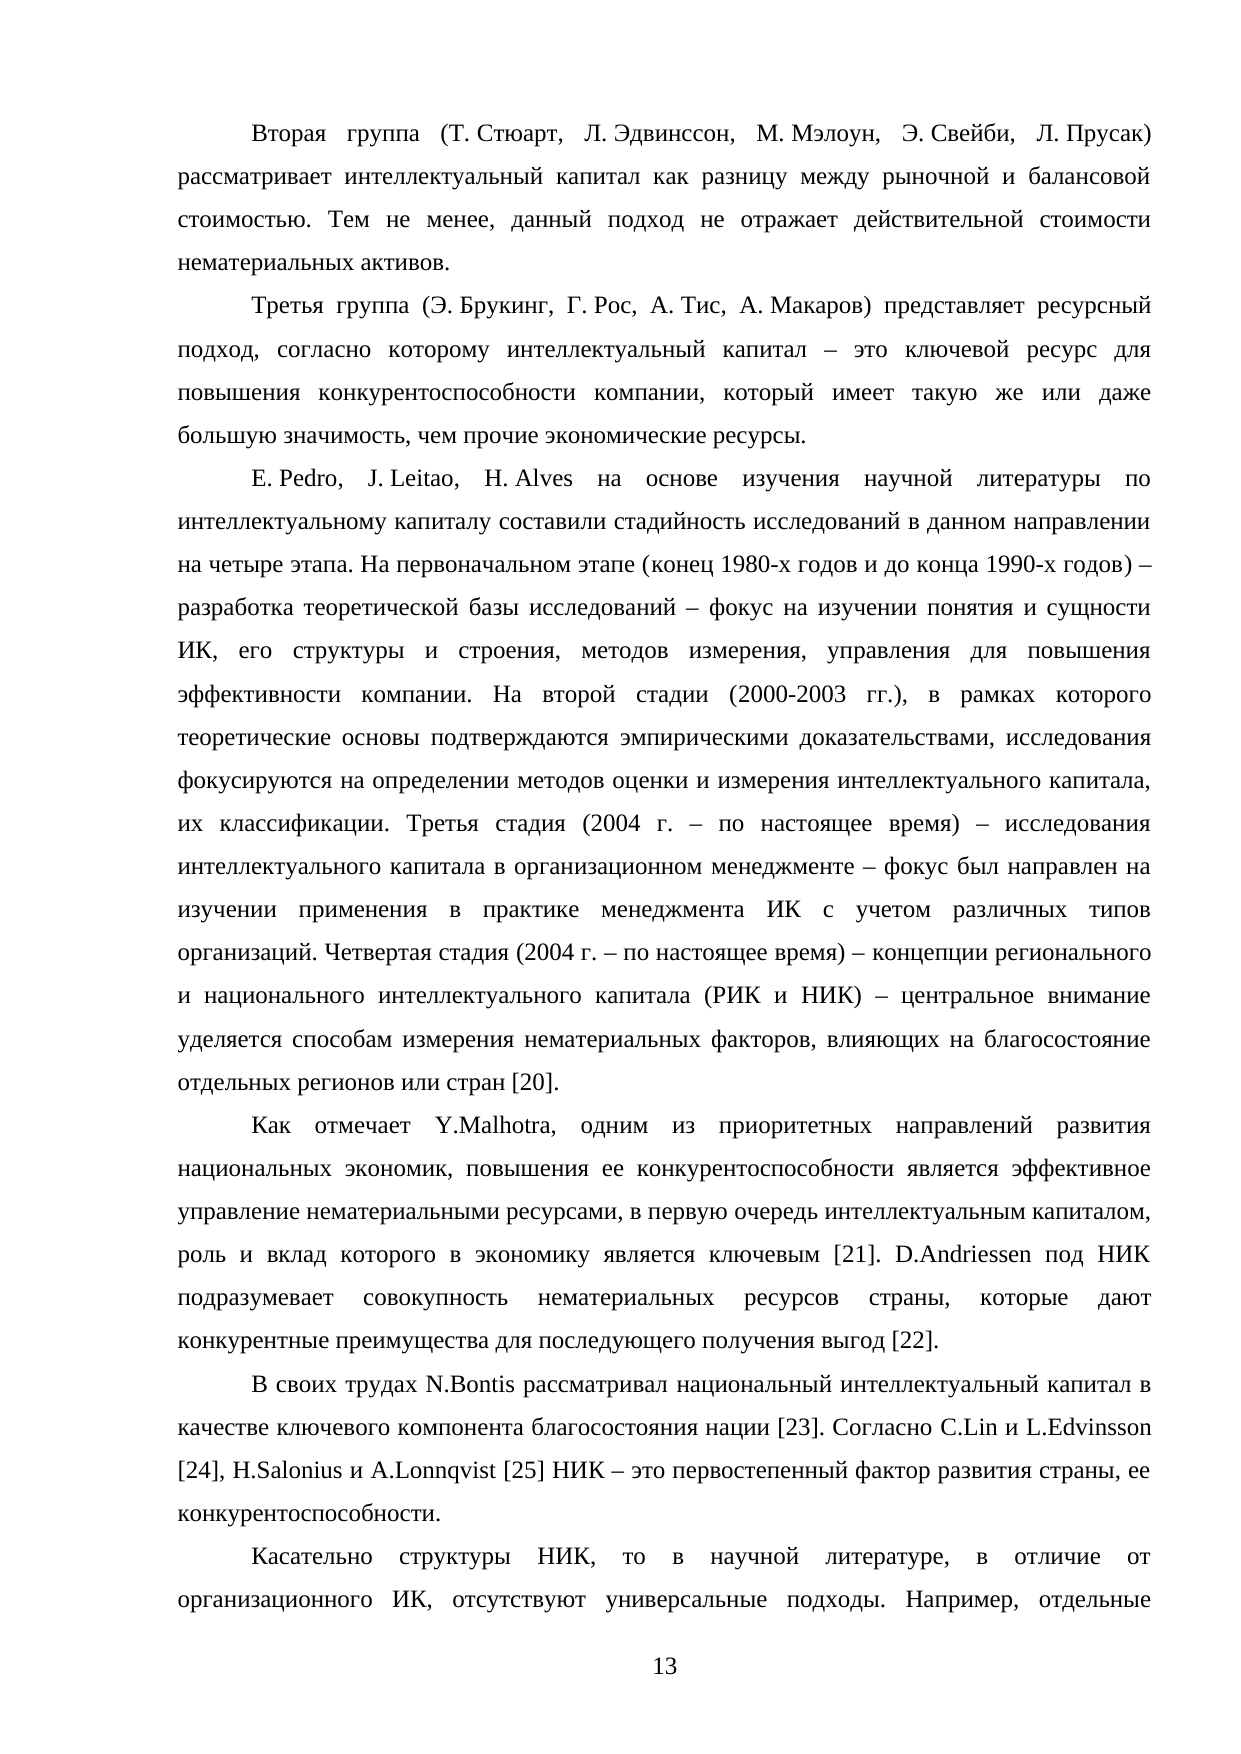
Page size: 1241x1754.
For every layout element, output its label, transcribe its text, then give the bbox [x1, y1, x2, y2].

text Третья группа (Э. Брукинг, Г. Рос, А. Тис, А. Макаров) представляет ресурсный подход, согласно которому интеллектуальный капитал – это ключевой ресурс для повышения конкурентоспособности компании, который имеет такую же или даже большую значимость, чем прочие экономические ресурсы. [177, 291, 1152, 449]
text В своих трудах N.Bontis рассматривал национальный интеллектуальный капитал в качестве ключевого компонента благосостояния нации [23]. Согласно C.Lin и L.Edvinsson [24], H.Salonius и A.Lonnqvist [25] НИК – это первостепенный фактор развития страны, ее конкурентоспособности. [177, 1369, 1152, 1527]
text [177, 1541, 1152, 1613]
text Вторая группа (Т. Стюарт, Л. Эдвинссон, М. Мэлоун, Э. Свейби, Л. Прусак) рассматривает интеллектуальный капитал как разницу между рыночной и балансовой стоимостью. Тем не менее, данный подход не отражает действительной стоимости нематериальных активов. [177, 118, 1152, 276]
text Как отмечает Y.Malhotra, одним из приоритетных направлений развития национальных экономик, повышения ее конкурентоспособности является эффективное управление нематериальными ресурсами, в первую очередь интеллектуальным капиталом, роль и вклад которого в экономику является ключевым [21]. D.Andriessen под НИК подразумевает совокупность нематериальных ресурсов страны, которые дают конкурентные преимущества для последующего получения выгод [22]. [177, 1110, 1152, 1354]
text E. Pedro, J. Leitao, H. Alves на основе изучения научной литературы по интеллектуальному капиталу составили стадийность исследований в данном направлении на четыре этапа. На первоначальном этапе (конец 1980-х годов и до конца 1990-х годов) – разработка теоретической базы исследований – фокус на изучении понятия и сущности ИК, его структуры и строения, методов измерения, управления для повышения эффективности компании. На второй стадии (2000-2003 гг.), в рамках которого теоретические основы подтверждаются эмпирическими доказательствами, исследования фокусируются на определении методов оценки и измерения интеллектуального капитала, их классификации. Третья стадия (2004 г. – по настоящее время) – исследования интеллектуального капитала в организационном менеджменте – фокус был направлен на изучении применения в практике менеджмента ИК с учетом различных типов организаций. Четвертая стадия (2004 г. – по настоящее время) – концепции регионального и национального интеллектуального капитала (РИК и НИК) – центральное внимание уделяется способам измерения нематериальных факторов, влияющих на благосостояние отдельных регионов или стран [20]. [177, 463, 1152, 1096]
